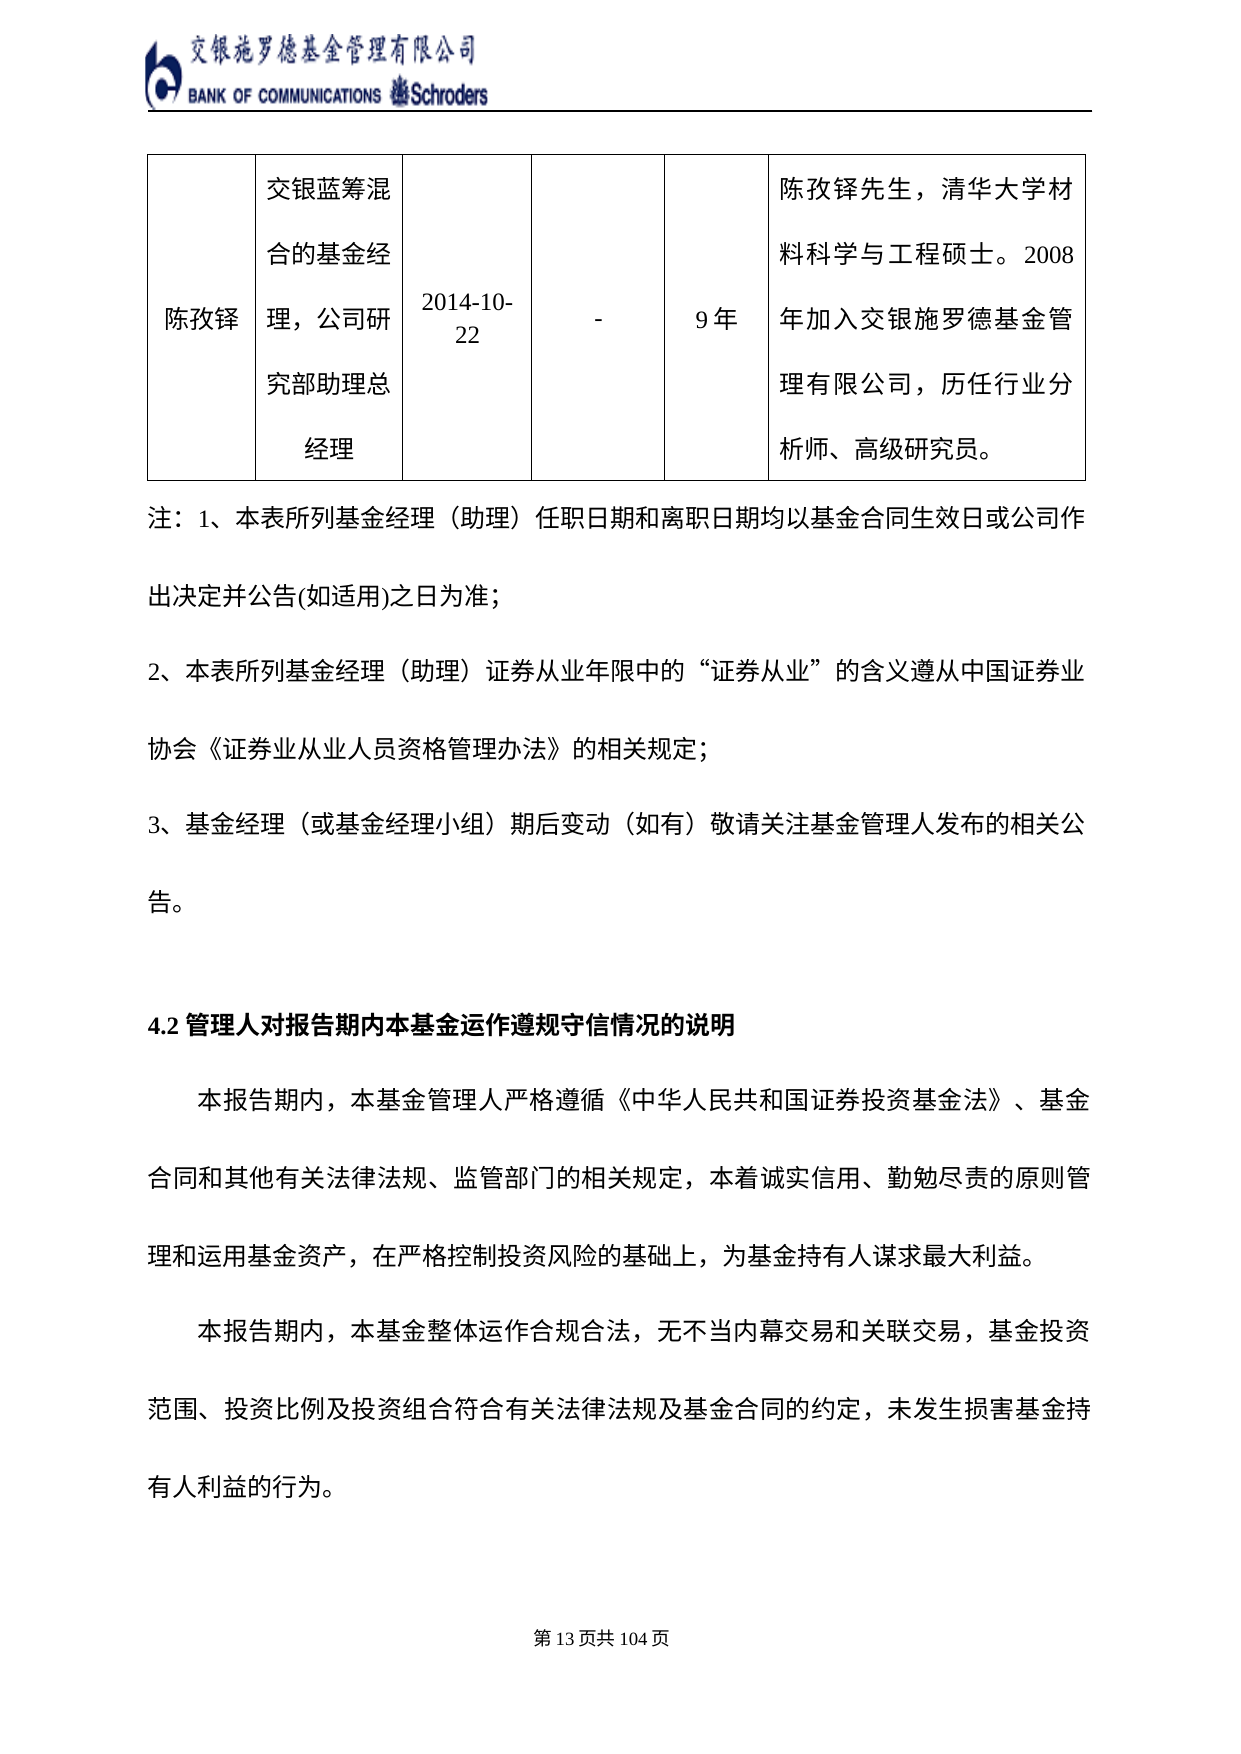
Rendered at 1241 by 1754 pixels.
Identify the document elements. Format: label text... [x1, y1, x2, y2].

text 本报告期内，本基金整体运作合规合法，无不当内幕交易和关联交易，基金投资范围、投资比例及投资组合符合有关法律法规及基金合同的约定，未发生损害基金持有人利益的行为。 [148, 1297, 1092, 1518]
table_cell 交银蓝筹混合的基金经理，公司研究部助理总经理 [256, 155, 402, 480]
text 3、基金经理（或基金经理小组）期后变动（如有）敬请关注基金管理人发布的相关公告。 [148, 791, 1092, 933]
text 注：1、本表所列基金经理（助理）任职日期和离职日期均以基金合同生效日或公司作出决定并公告(如适用)之日为准； [148, 484, 1092, 627]
table_cell 陈孜铎 [148, 155, 255, 480]
subtitle 4.2 管理人对报告期内本基金运作遵规守信情况的说明 [148, 991, 1092, 1056]
picture [145, 34, 488, 110]
table_cell 陈孜铎先生，清华大学材料科学与工程硕士。2008年加入交银施罗德基金管理有限公司，历任行业分析师、高级研究员。 [769, 155, 1085, 480]
table_cell 9年 [665, 155, 768, 480]
table_cell - [532, 155, 664, 480]
table_cell 2014-10-22 [403, 155, 531, 480]
text 2、本表所列基金经理（助理）证券从业年限中的“证券从业”的含义遵从中国证券业协会《证券业从业人员资格管理办法》的相关规定； [148, 637, 1092, 780]
text 本报告期内，本基金管理人严格遵循《中华人民共和国证券投资基金法》、基金合同和其他有关法律法规、监管部门的相关规定，本着诚实信用、勤勉尽责的原则管理和运用基金资产，在严格控制投资风险的基础上，为基金持有人谋求最大利益。 [148, 1066, 1092, 1287]
